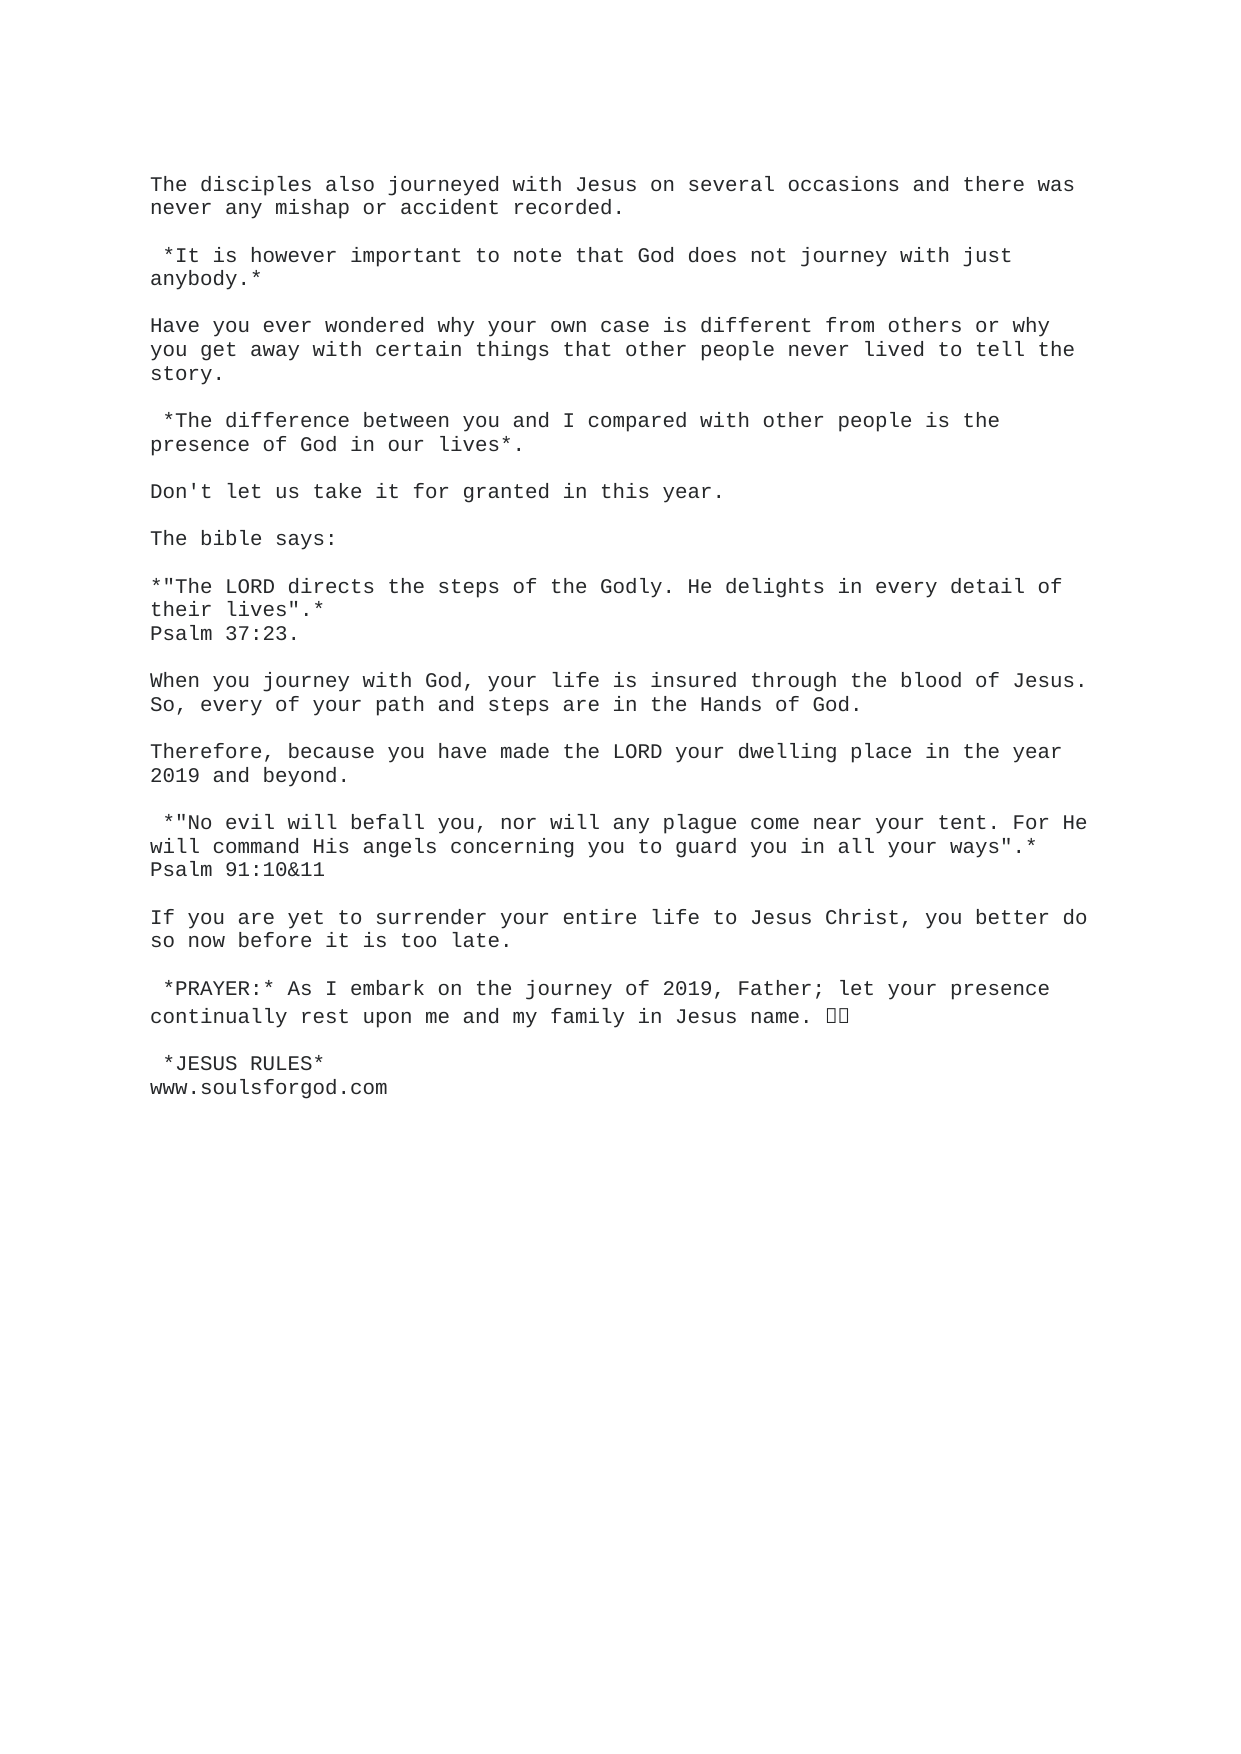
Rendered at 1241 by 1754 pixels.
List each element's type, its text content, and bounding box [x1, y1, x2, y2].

text Psalm 37:23. [150, 623, 1090, 647]
text The disciples also journeyed with Jesus on several occasions and there was never any mishap or accident recorded. [150, 174, 1090, 221]
text *JESUS RULES* [150, 1053, 1090, 1077]
text *"No evil will befall you, nor will any plague come near your tent. For He will command His angels concerning you to guard you in all your ways".* [150, 812, 1090, 859]
text *The difference between you and I compared with other people is the presence of God in our lives*. [150, 410, 1090, 457]
text *"The LORD directs the steps of the Godly. He delights in every detail of their lives".* [150, 576, 1090, 623]
text Therefore, because you have made the LORD your dwelling place in the year 2019 and beyond. [150, 741, 1090, 788]
text When you journey with God, your life is insured through the blood of Jesus. So, every of your path and steps are in the Hands of God. [150, 670, 1090, 717]
text *It is however important to note that God does not journey with just anybody.* [150, 244, 1090, 292]
text Psalm 91:10&11 [150, 859, 1090, 883]
text Don't let us take it for granted in this year. [150, 481, 1090, 505]
text If you are yet to surrender your entire life to Jesus Christ, you better do so now before it is too late. [150, 907, 1090, 954]
text www.soulsforgod.com [150, 1077, 1090, 1101]
text Have you ever wondered why your own case is different from others or why you get away with certain things that other people never lived to tell the story. [150, 316, 1090, 386]
text *PRAYER:* As I embark on the journey of 2019, Father; let your presence continually rest upon me and my family in Jesus name. 🙏🏼 [150, 978, 1090, 1030]
text The bible says: [150, 528, 1090, 552]
